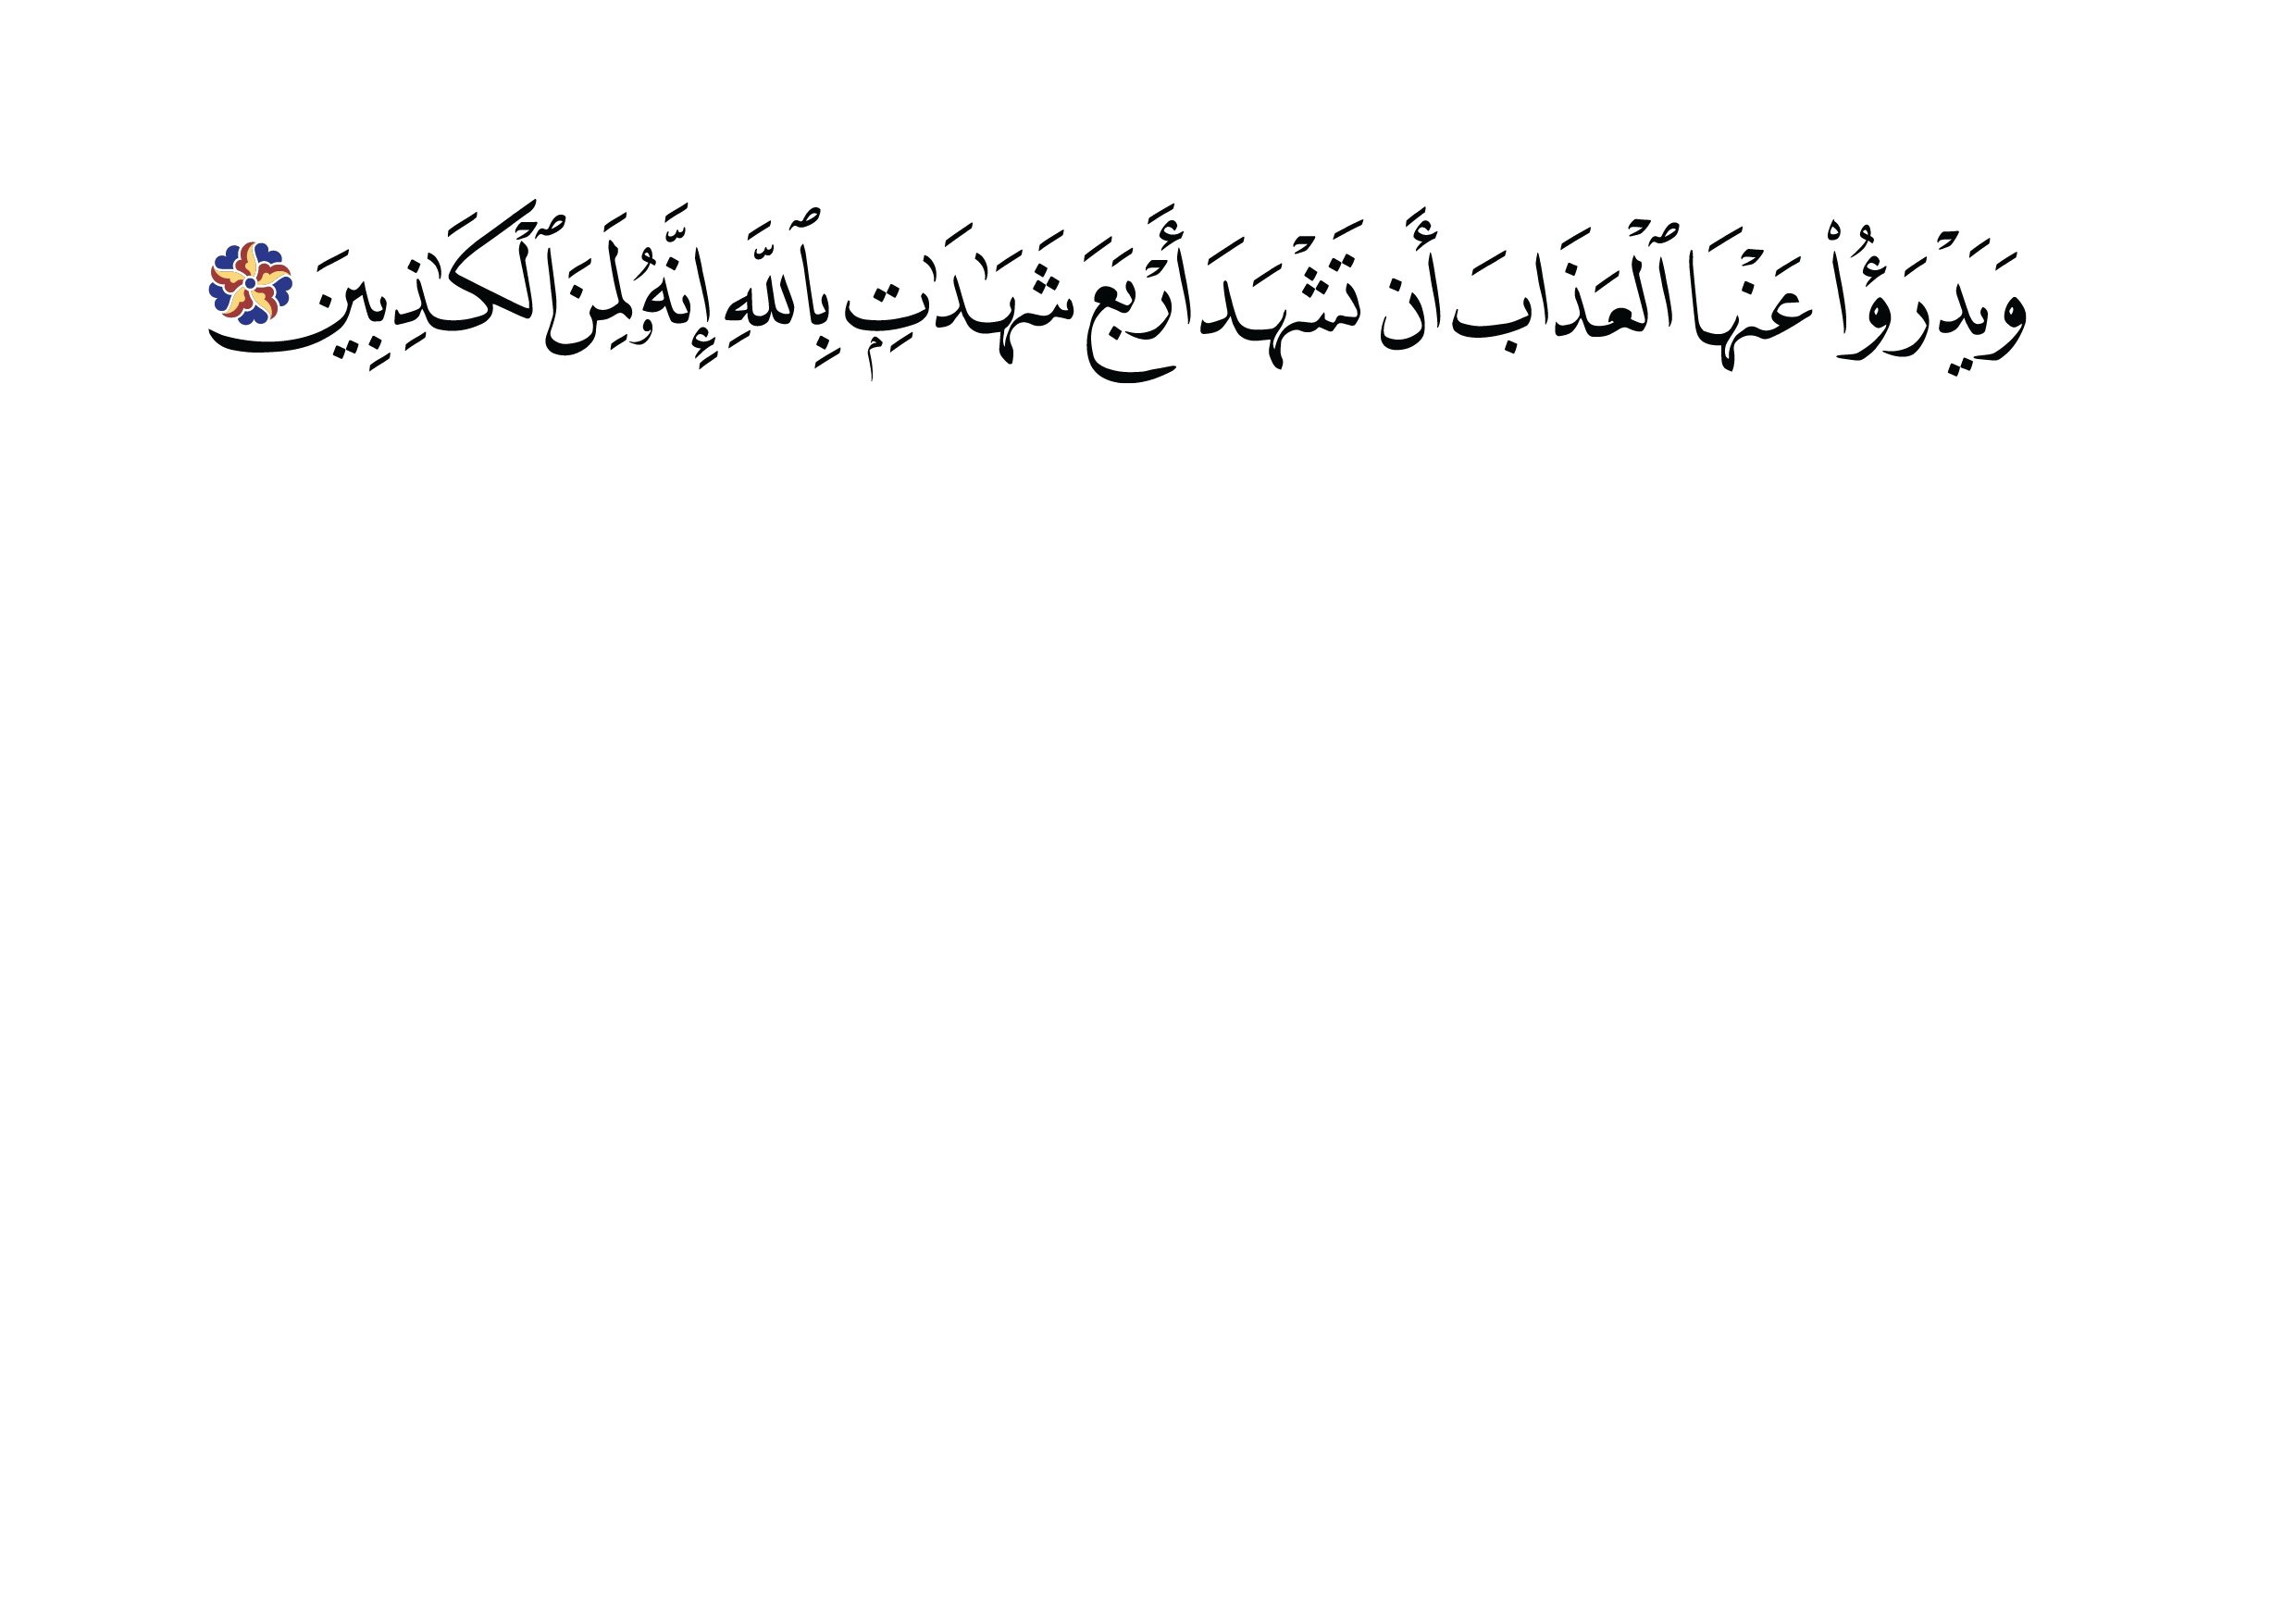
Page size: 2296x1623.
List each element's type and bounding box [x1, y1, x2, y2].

picture [57, 57, 2179, 525]
